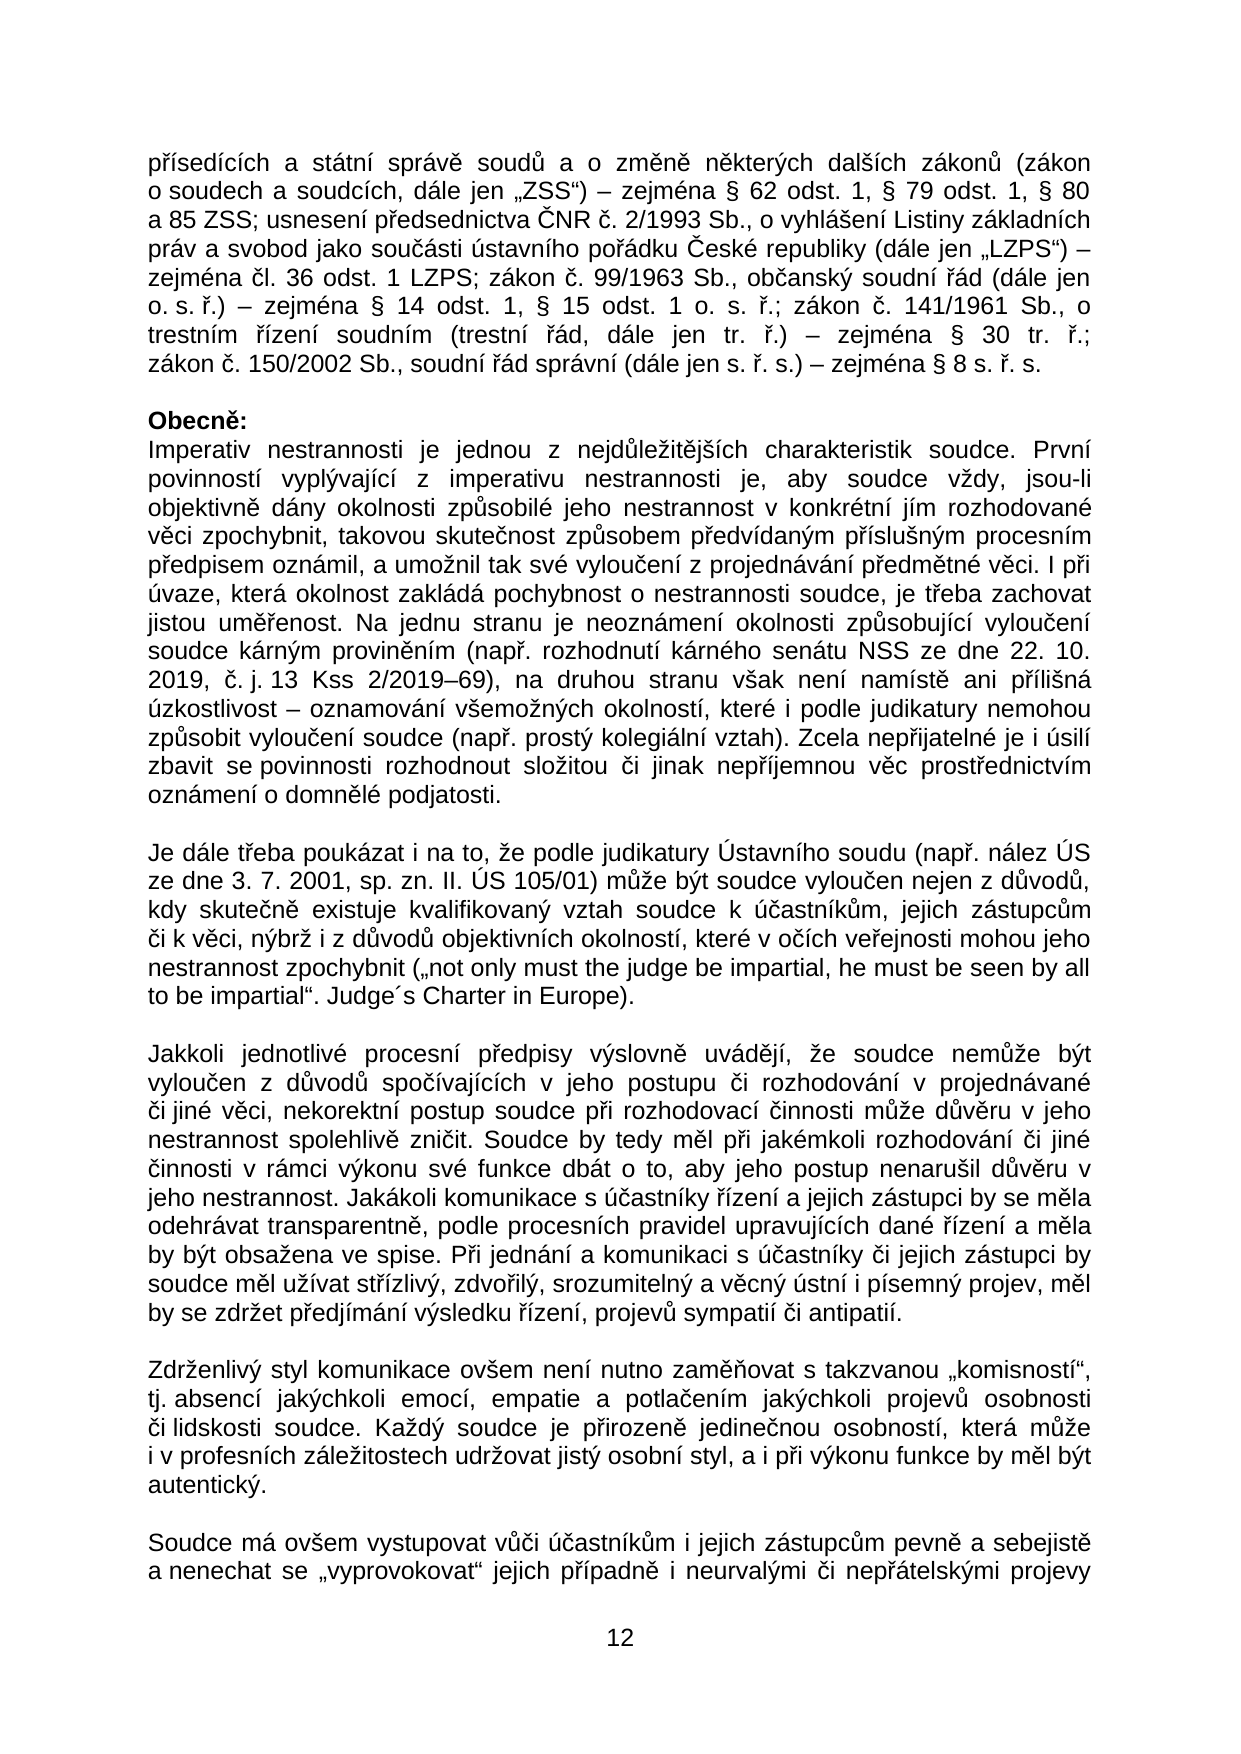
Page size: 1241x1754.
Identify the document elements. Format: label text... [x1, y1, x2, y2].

text Jakkoli jednotlivé procesní předpisy výslovně uvádějí, že soudce nemůže být vyloučen z důvodů spočívajících v jeho postupu či rozhodování v projednávané či jiné věci, nekorektní postup soudce při rozhodovací činnosti může důvěru v jeho nestrannost spolehlivě zničit. Soudce by tedy měl při jakémkoli rozhodování či jiné činnosti v rámci výkonu své funkce dbát o to, aby jeho postup nenarušil důvěru v jeho nestrannost. Jakákoli komunikace s účastníky řízení a jejich zástupci by se měla odehrávat transparentně, podle procesních pravidel upravujících dané řízení a měla by být obsažena ve spise. Při jednání a komunikaci s účastníky či jejich zástupci by soudce měl užívat střízlivý, zdvořilý, srozumitelný a věcný ústní i písemný projev, měl by se zdržet předjímání výsledku řízení, projevů sympatií či antipatií. [148, 1039, 1093, 1326]
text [148, 148, 1093, 378]
text Imperativ nestrannosti je jednou z nejdůležitějších charakteristik soudce. První povinností vyplývající z imperativu nestrannosti je, aby soudce vždy, jsou-li objektivně dány okolnosti způsobilé jeho nestrannost v konkrétní jím rozhodované věci zpochybnit, takovou skutečnost způsobem předvídaným příslušným procesním předpisem oznámil, a umožnil tak své vyloučení z projednávání předmětné věci. I při úvaze, která okolnost zakládá pochybnost o nestrannosti soudce, je třeba zachovat jistou uměřenost. Na jednu stranu je neoznámení okolnosti způsobující vyloučení soudce kárným proviněním (např. rozhodnutí kárného senátu NSS ze dne 22. 10. 2019, č. j. 13 Kss 2/2019–69), na druhou stranu však není namístě ani přílišná úzkostlivost – oznamování všemožných okolností, které i podle judikatury nemohou způsobit vyloučení soudce (např. prostý kolegiální vztah). Zcela nepřijatelné je i úsilí zbavit se povinnosti rozhodnout složitou či jinak nepříjemnou věc prostřednictvím oznámení o domnělé podjatosti. [148, 435, 1093, 809]
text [148, 1528, 1093, 1585]
text Obecně: [148, 406, 1093, 435]
text Zdrženlivý styl komunikace ovšem není nutno zaměňovat s takzvanou „komisností“, tj. absencí jakýchkoli emocí, empatie a potlačením jakýchkoli projevů osobnosti či lidskosti soudce. Každý soudce je přirozeně jedinečnou osobností, která může i v profesních záležitostech udržovat jistý osobní styl, a i při výkonu funkce by měl být autentický. [148, 1355, 1093, 1499]
text Je dále třeba poukázat i na to, že podle judikatury Ústavního soudu (např. nález ÚS ze dne 3. 7. 2001, sp. zn. II. ÚS 105/01) může být soudce vyloučen nejen z důvodů, kdy skutečně existuje kvalifikovaný vztah soudce k účastníkům, jejich zástupcům či k věci, nýbrž i z důvodů objektivních okolností, které v očích veřejnosti mohou jeho nestrannost zpochybnit („not only must the judge be impartial, he must be seen by all to be impartial“. Judge´s Charter in Europe). [148, 838, 1093, 1010]
